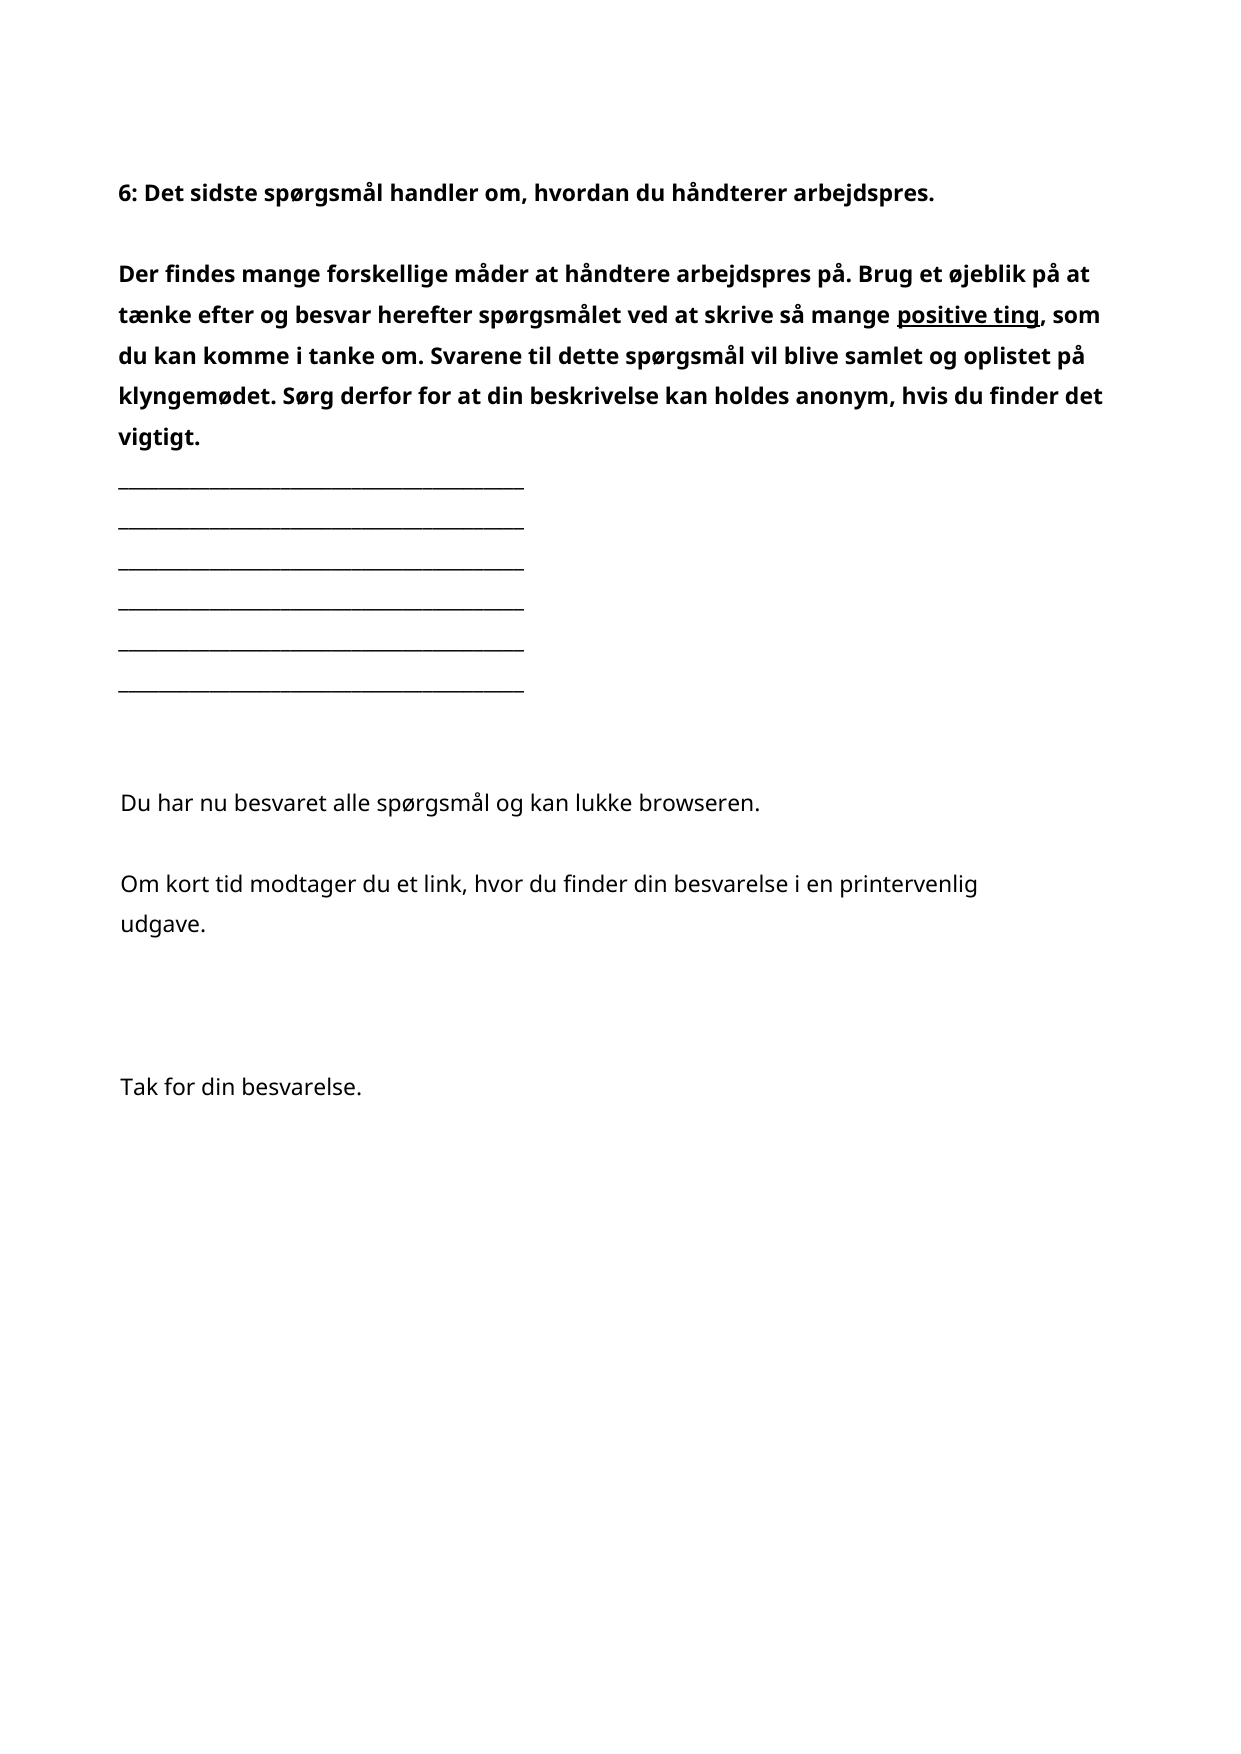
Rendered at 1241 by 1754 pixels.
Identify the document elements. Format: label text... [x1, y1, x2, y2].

title 6: Det sidste spørgsmål handler om, hvordan du håndterer arbejdspres. Der findes mange forskellige måder at håndtere arbejdspres på. Brug et øjeblik på at tænke efter og besvar herefter spørgsmålet ved at skrive så mange positive ting, som du kan komme i tanke om. Svarene til dette spørgsmål vil blive samlet og oplistet på klyngemødet. Sørg derfor for at din beskrivelse kan holdes anonym, hvis du finder det vigtigt. [118, 177, 1122, 452]
table_header Du har nu besvaret alle spørgsmål og kan lukke browseren. Om kort tid modtager du et link, hvor du finder din besvarelse i en printervenlig udgave. Tak for din besvarelse. [119, 787, 1036, 1110]
text ________________________________________ ________________________________________ ________________________________________ ________________________________________ ________________________________________ ________________________________________ [118, 462, 1122, 696]
